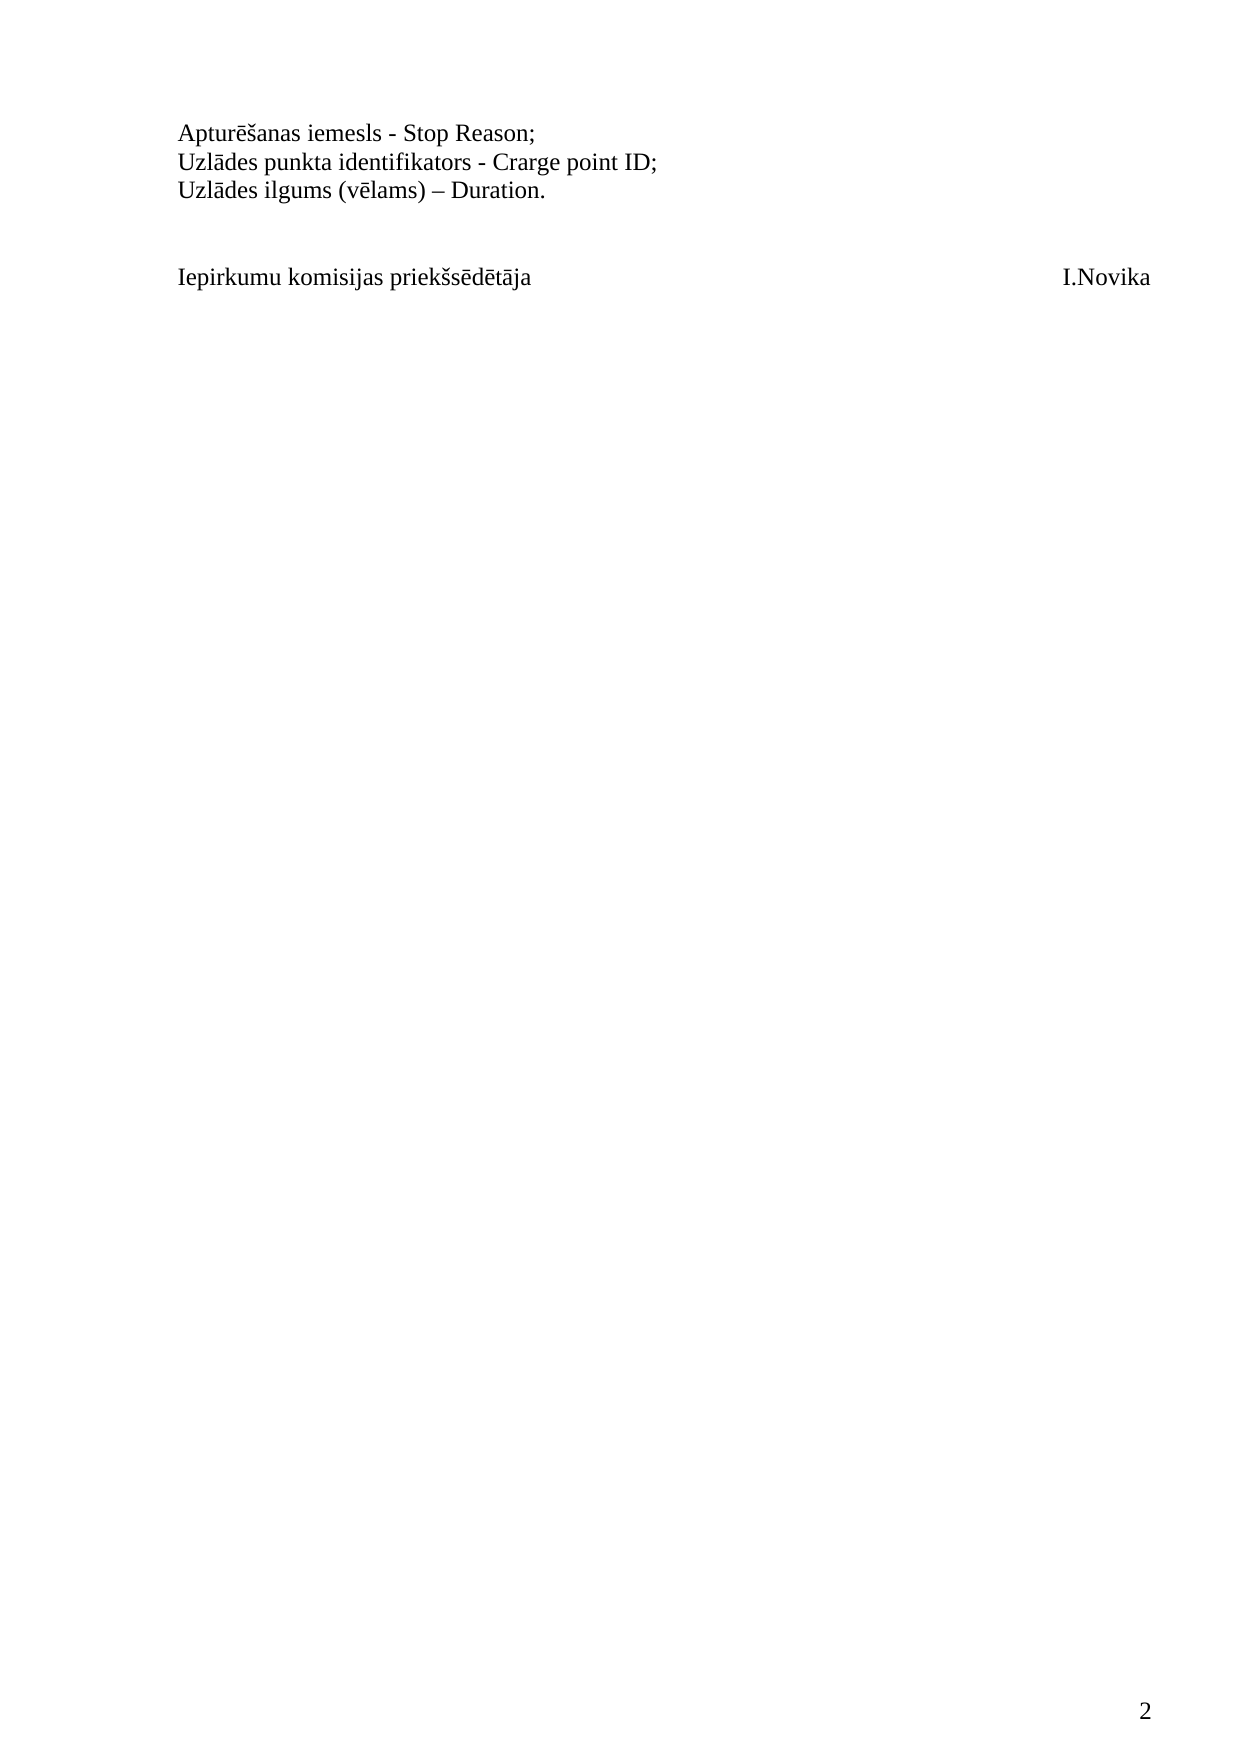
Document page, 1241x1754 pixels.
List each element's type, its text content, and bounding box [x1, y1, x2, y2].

text Iepirkumu komisijas priekšsēdētāja I.Novika [177, 262, 1152, 291]
text Uzlādes punkta identifikators - Crarge point ID; [177, 147, 1152, 176]
text Uzlādes ilgums (vēlams) – Duration. [177, 176, 1152, 204]
text Apturēšanas iemesls - Stop Reason; [177, 118, 1152, 147]
